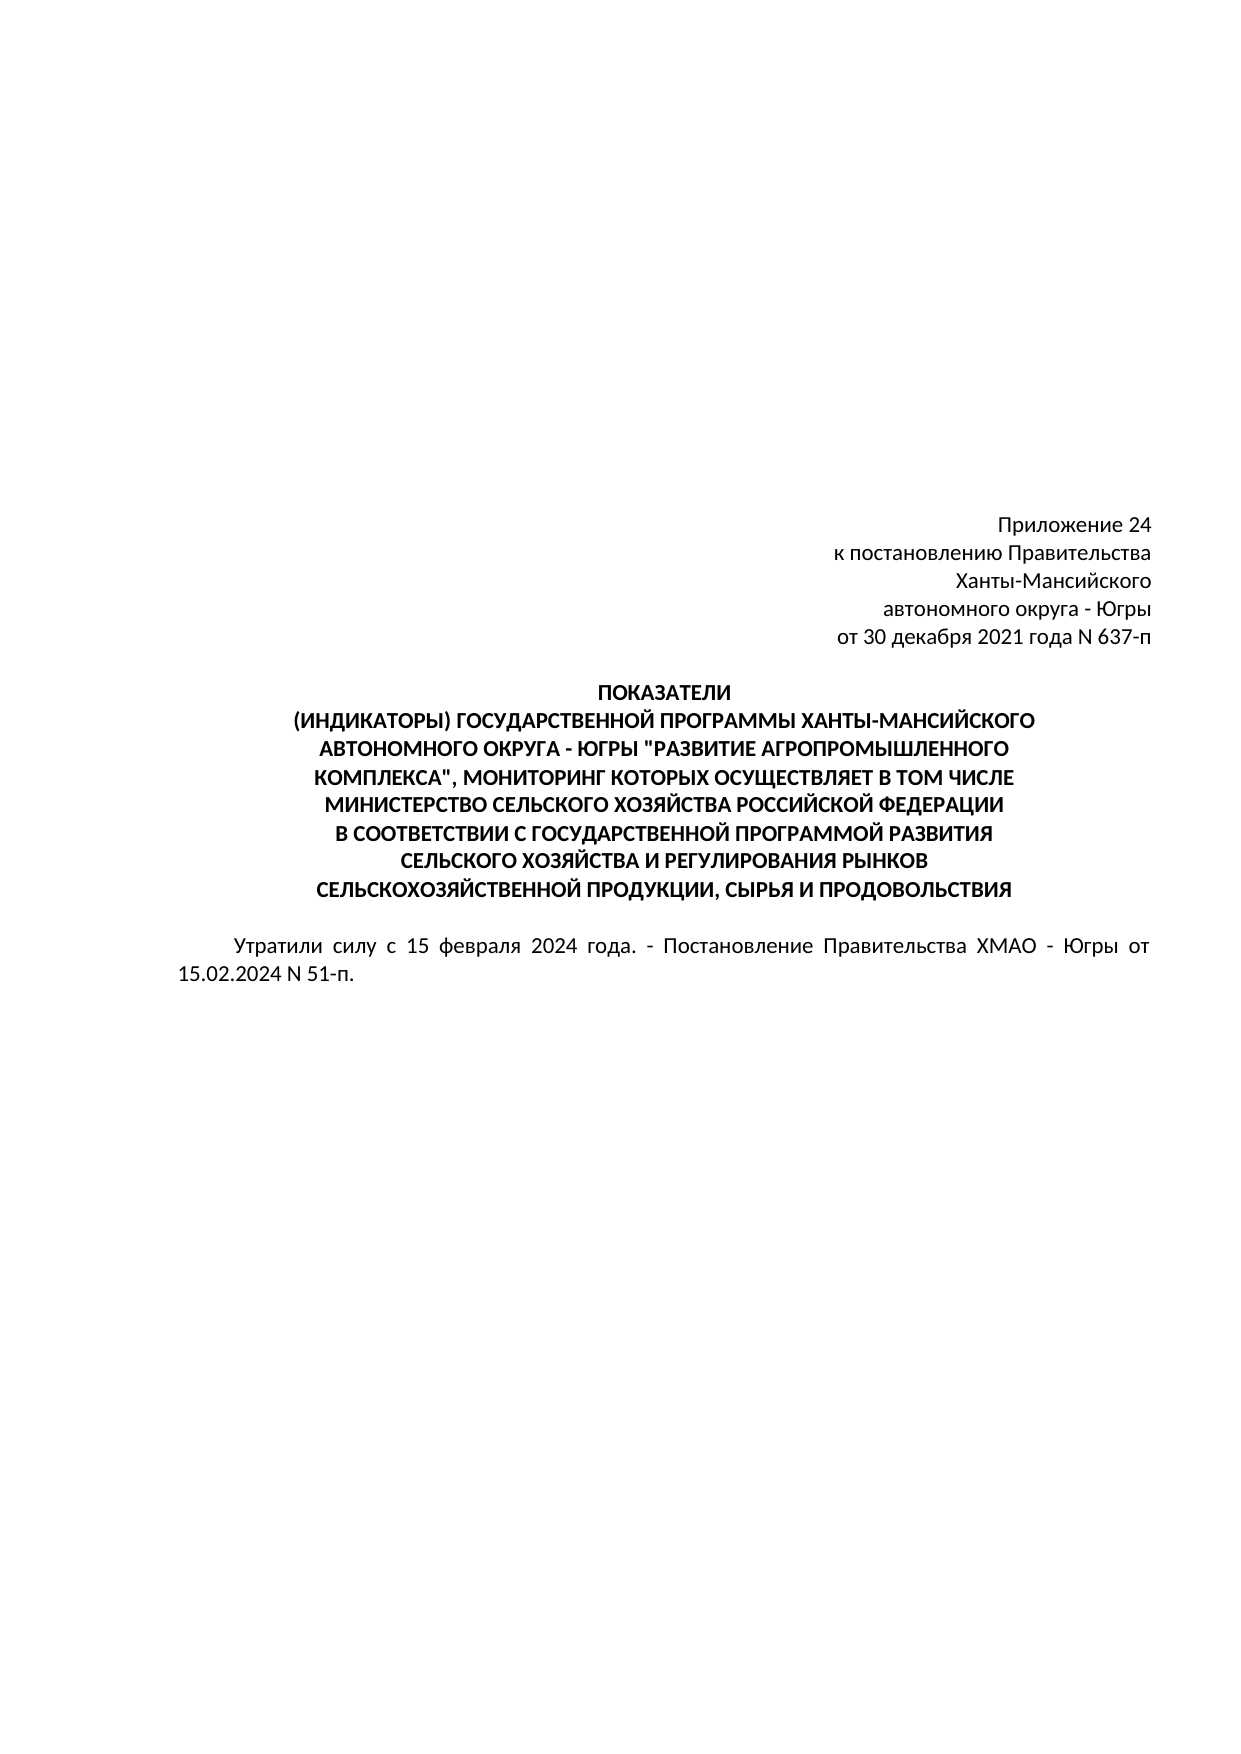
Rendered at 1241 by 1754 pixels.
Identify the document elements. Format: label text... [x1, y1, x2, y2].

text к постановлению Правительства [177, 538, 1152, 566]
title СЕЛЬСКОГО ХОЗЯЙСТВА И РЕГУЛИРОВАНИЯ РЫНКОВ [177, 847, 1152, 875]
title МИНИСТЕРСТВО СЕЛЬСКОГО ХОЗЯЙСТВА РОССИЙСКОЙ ФЕДЕРАЦИИ [177, 791, 1152, 819]
text автономного округа - Югры [177, 594, 1152, 622]
title СЕЛЬСКОХОЗЯЙСТВЕННОЙ ПРОДУКЦИИ, СЫРЬЯ И ПРОДОВОЛЬСТВИЯ [177, 875, 1152, 903]
text от 30 декабря 2021 года N 637-п [177, 622, 1152, 651]
title В СООТВЕТСТВИИ С ГОСУДАРСТВЕННОЙ ПРОГРАММОЙ РАЗВИТИЯ [177, 819, 1152, 847]
text Приложение 24 [177, 510, 1152, 538]
text Утратили силу с 15 февраля 2024 года. - Постановление Правительства ХМАО - Югры от 15.02.2024 N 51-п. [177, 931, 1152, 987]
title ПОКАЗАТЕЛИ [177, 678, 1152, 707]
title КОМПЛЕКСА", МОНИТОРИНГ КОТОРЫХ ОСУЩЕСТВЛЯЕТ В ТОМ ЧИСЛЕ [177, 763, 1152, 791]
title (ИНДИКАТОРЫ) ГОСУДАРСТВЕННОЙ ПРОГРАММЫ ХАНТЫ-МАНСИЙСКОГО [177, 707, 1152, 734]
text Ханты-Мансийского [177, 566, 1152, 594]
title АВТОНОМНОГО ОКРУГА - ЮГРЫ "РАЗВИТИЕ АГРОПРОМЫШЛЕННОГО [177, 734, 1152, 763]
